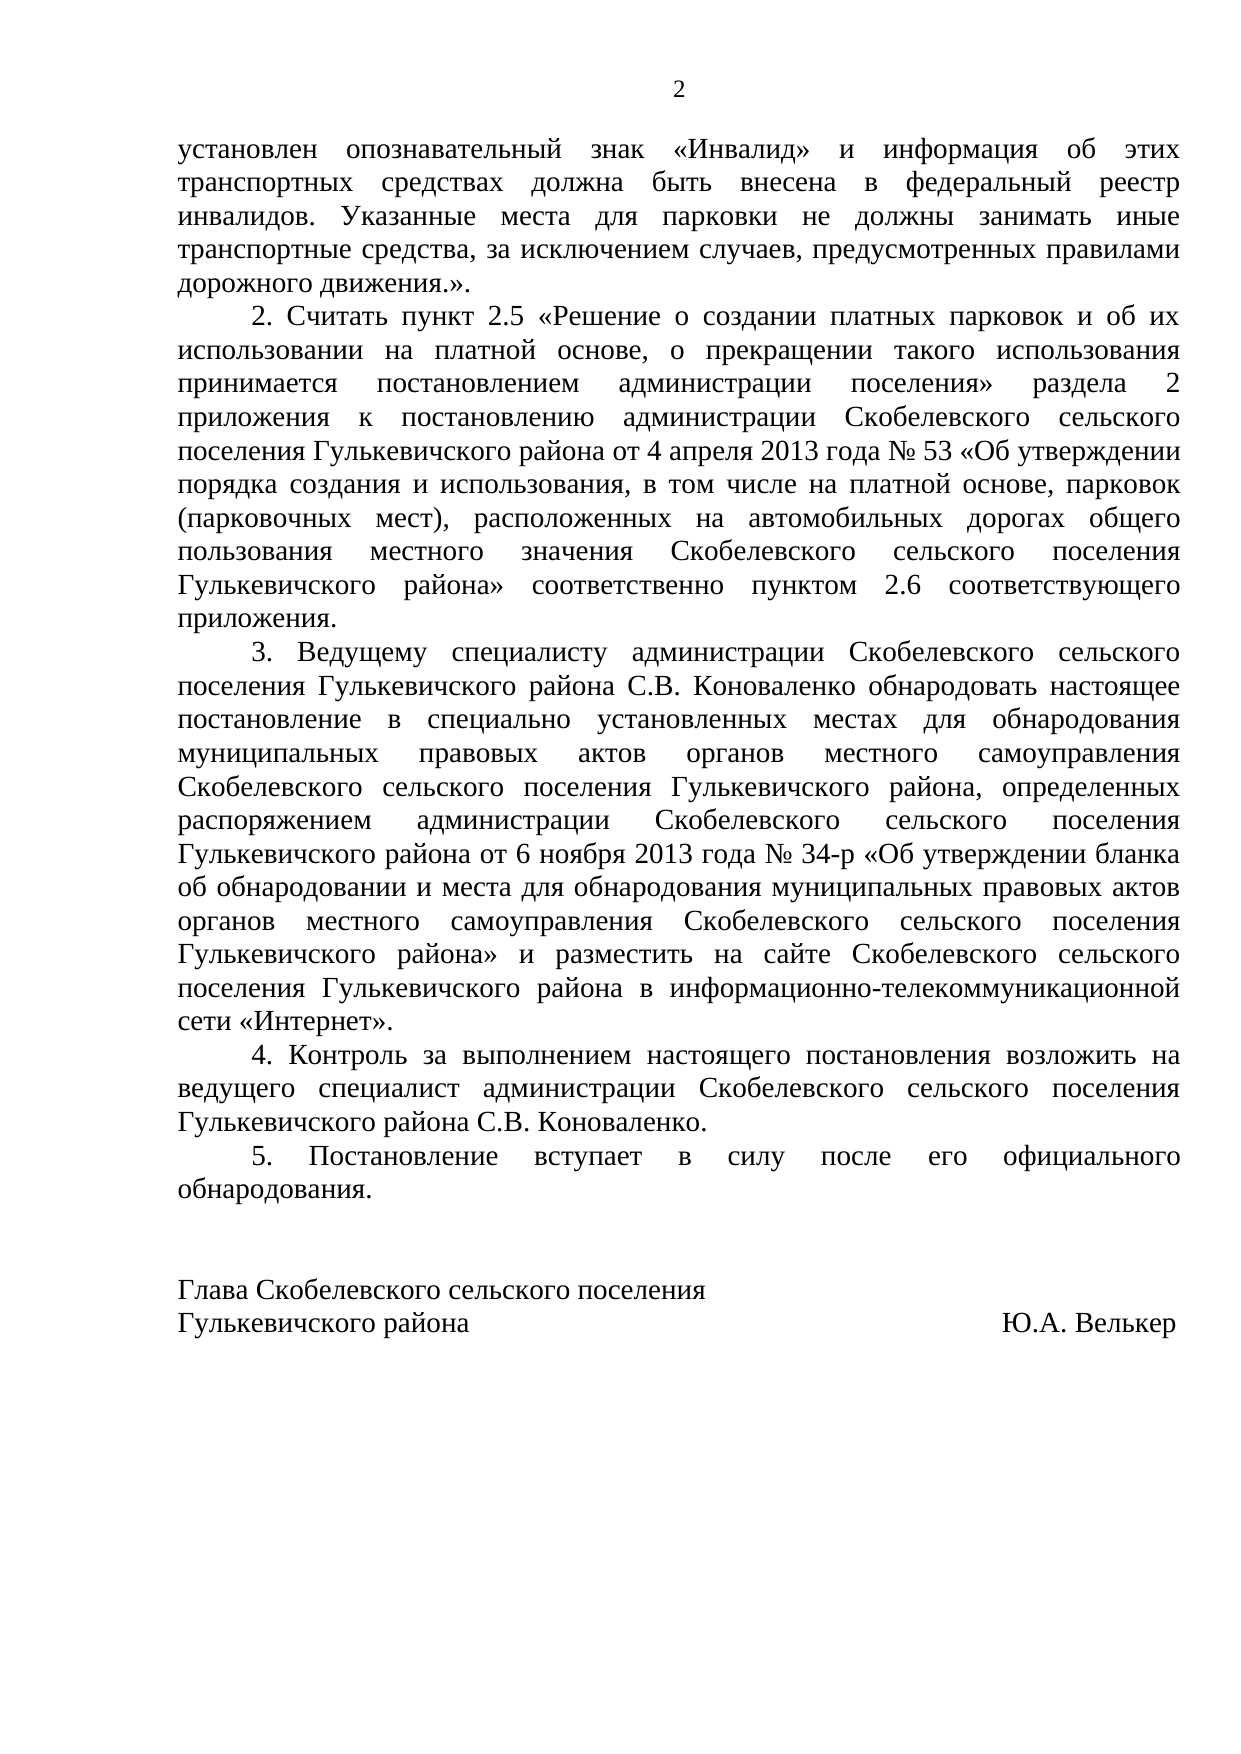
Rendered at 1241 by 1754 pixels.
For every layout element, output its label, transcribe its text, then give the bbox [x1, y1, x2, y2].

text Гулькевичского района Ю.А. Велькер [177, 1305, 1181, 1339]
text 5. Постановление вступает в силу после его официального обнародования. [177, 1138, 1181, 1205]
text Глава Скобелевского сельского поселения [177, 1272, 1181, 1305]
text 2. Считать пункт 2.5 «Решение о создании платных парковок и об их использовании на платной основе, о прекращении такого использования принимается постановлением администрации поселения» раздела 2 приложения к постановлению администрации Скобелевского сельского поселения Гулькевичского района от 4 апреля 2013 года № 53 «Об утверждении порядка создания и использования, в том числе на платной основе, парковок (парковочных мест), расположенных на автомобильных дорогах общего пользования местного значения Скобелевского сельского поселения Гулькевичского района» соответственно пунктом 2.6 соответствующего приложения. [177, 299, 1181, 634]
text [177, 131, 1181, 299]
text 4. Контроль за выполнением настоящего постановления возложить на ведущего специалист администрации Скобелевского сельского поселения Гулькевичского района С.В. Коноваленко. [177, 1037, 1181, 1138]
text 3. Ведущему специалисту администрации Скобелевского сельского поселения Гулькевичского района С.В. Коноваленко обнародовать настоящее постановление в специально установленных местах для обнародования муниципальных правовых актов органов местного самоуправления Скобелевского сельского поселения Гулькевичского района, определенных распоряжением администрации Скобелевского сельского поселения Гулькевичского района от 6 ноября 2013 года № 34-р «Об утверждении бланка об обнародовании и места для обнародования муниципальных правовых актов органов местного самоуправления Скобелевского сельского поселения Гулькевичского района» и разместить на сайте Скобелевского сельского поселения Гулькевичского района в информационно-телекоммуникационной сети «Интернет». [177, 634, 1181, 1037]
